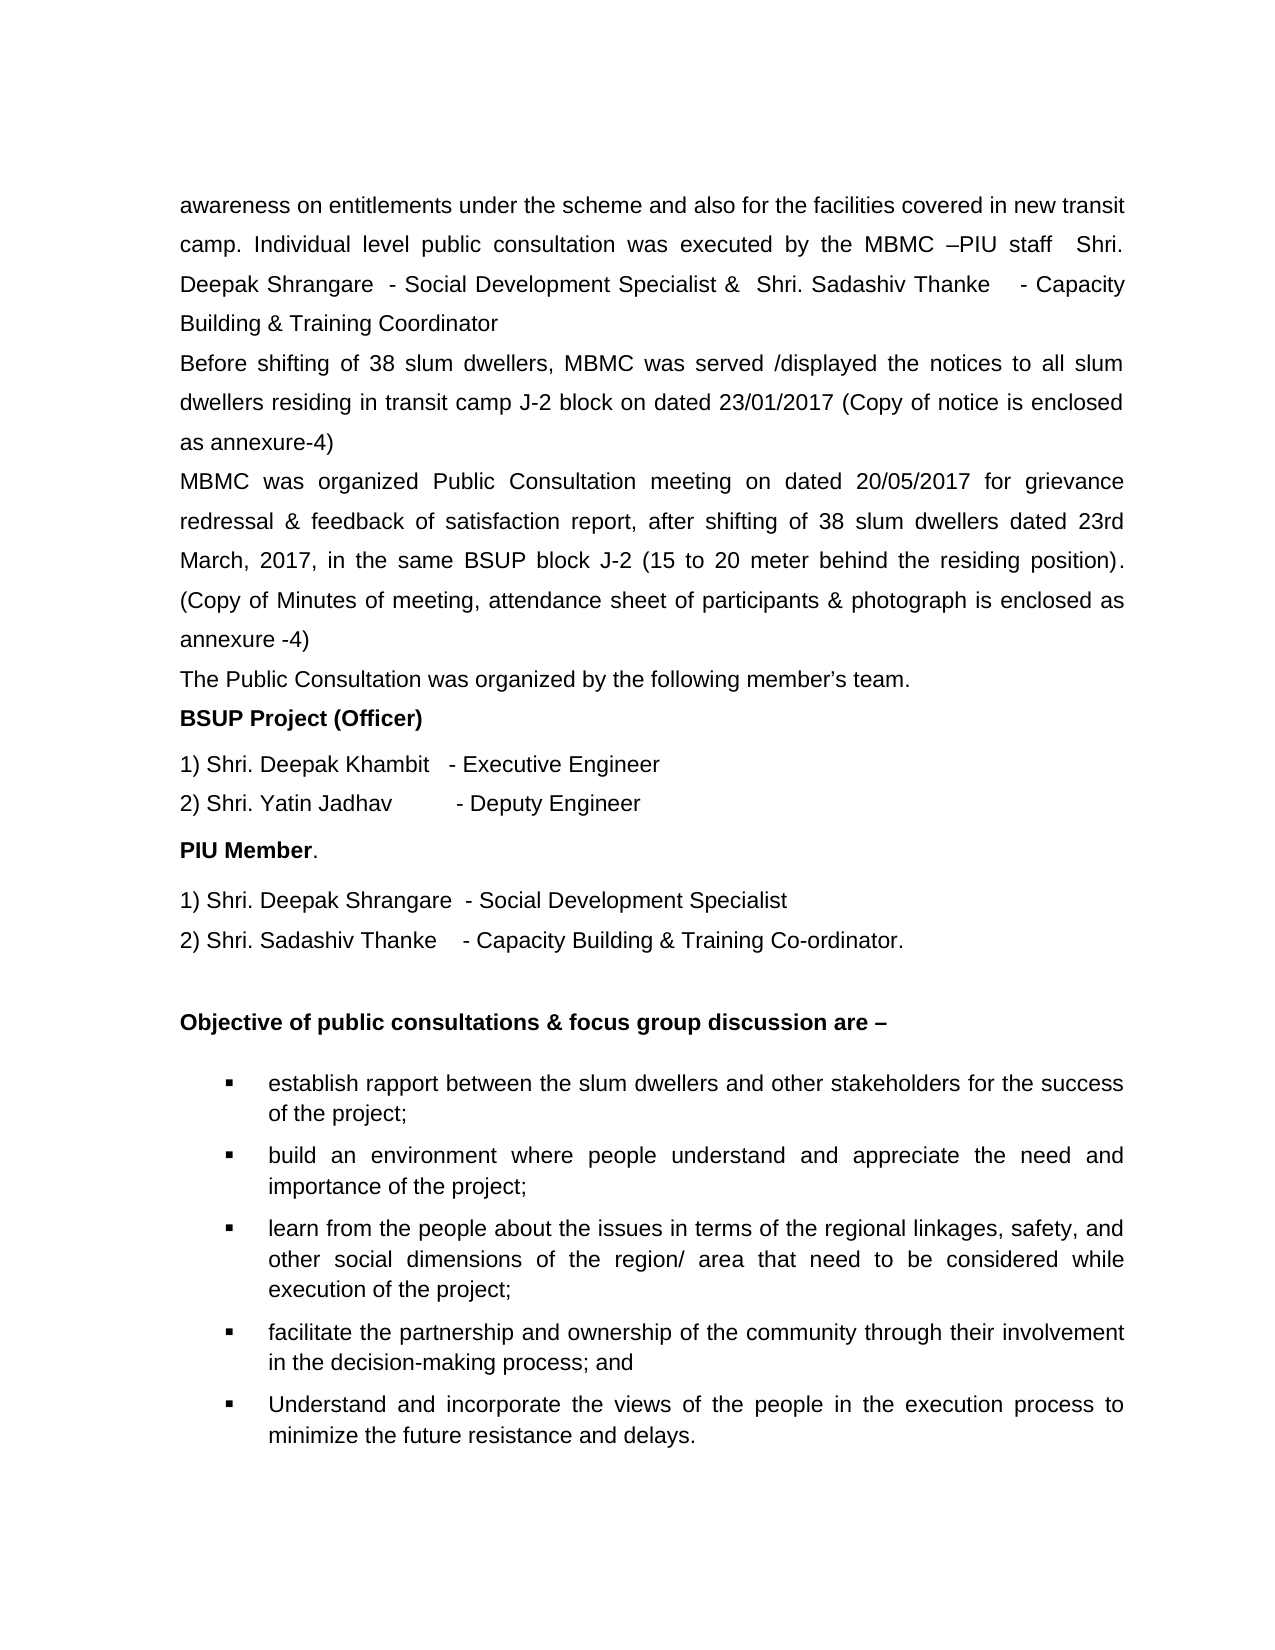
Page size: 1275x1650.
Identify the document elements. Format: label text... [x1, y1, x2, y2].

list build an environment where people understand and appreciate the need and importance of the project; [224, 1142, 1125, 1199]
text PIU Member. [150, 837, 1125, 863]
text 2) Shri. Yatin Jadhav - Deputy Engineer [150, 790, 1125, 817]
text 1) Shri. Deepak Khambit - Executive Engineer [150, 751, 1125, 777]
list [179, 192, 1125, 337]
list facilitate the partnership and ownership of the community through their involvement in the decision-making process; and [224, 1318, 1125, 1375]
text 2) Shri. Sadashiv Thanke - Capacity Building & Training Co-ordinator. [150, 927, 1125, 953]
list The Public Consultation was organized by the following member’s team. [179, 666, 1125, 692]
list Before shifting of 38 slum dwellers, MBMC was served /displayed the notices to all slum dwellers residing in transit camp J-2 block on dated 23/01/2017 (Copy of notice is enclosed as annexure-4) [179, 350, 1125, 455]
list Understand and incorporate the views of the people in the execution process to minimize the future resistance and delays. [224, 1391, 1125, 1448]
text 1) Shri. Deepak Shrangare - Social Development Specialist [150, 887, 1125, 913]
text BSUP Project (Officer) [150, 705, 1125, 732]
list learn from the people about the issues in terms of the regional linkages, safety, and other social dimensions of the region/ area that need to be considered while execution of the project; [224, 1215, 1125, 1302]
list establish rapport between the slum dwellers and other stakeholders for the success of the project; [224, 1069, 1125, 1126]
list MBMC was organized Public Consultation meeting on dated 20/05/2017 for grievance redressal & feedback of satisfaction report, after shifting of 38 slum dwellers dated 23rd March, 2017, in the same BSUP block J-2 (15 to 20 meter behind the residing position). (Copy of Minutes of meeting, attendance sheet of participants & photograph is enclosed as annexure -4) [179, 468, 1125, 653]
text Objective of public consultations & focus group discussion are – [150, 1009, 1125, 1036]
